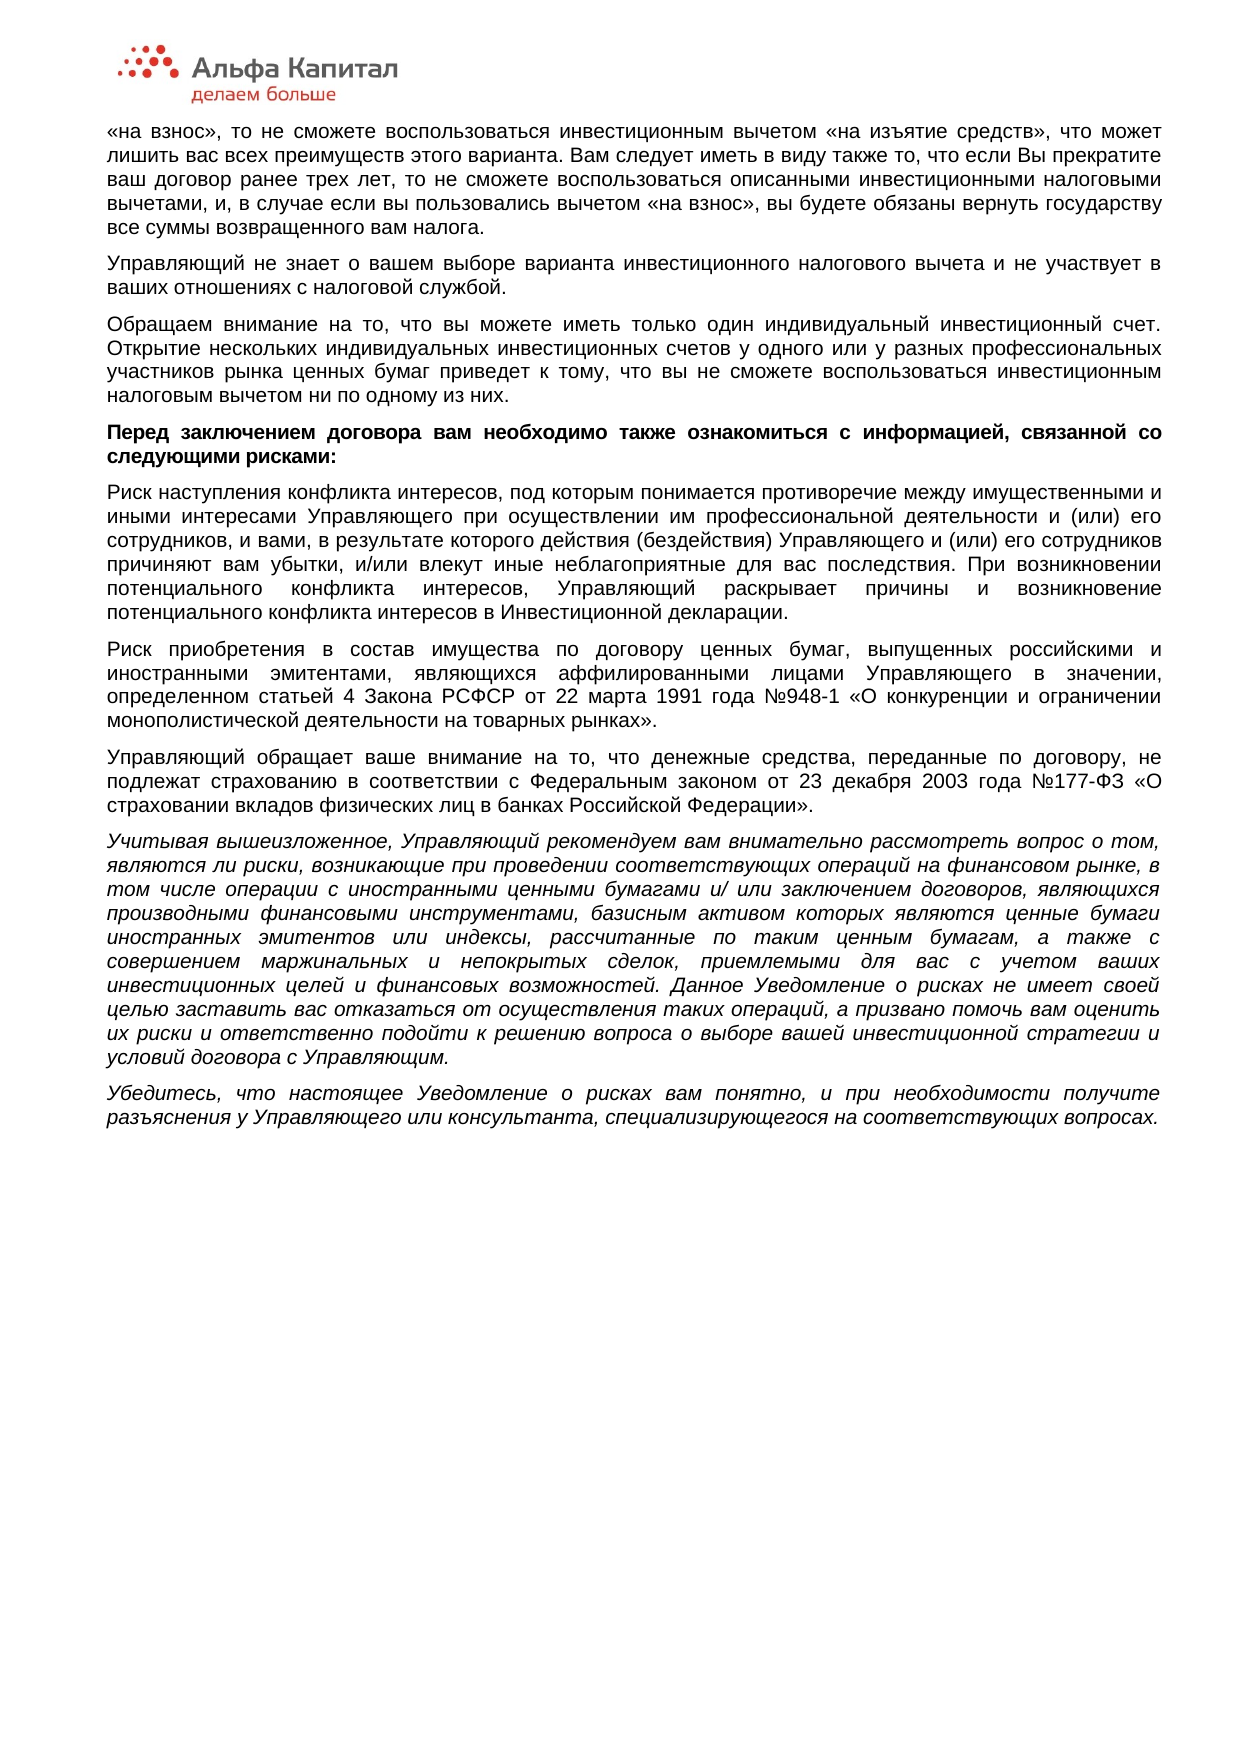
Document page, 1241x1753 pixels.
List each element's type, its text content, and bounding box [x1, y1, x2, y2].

text Учитывая вышеизложенное, Управляющий рекомендуем вам внимательно рассмотреть вопрос о том, являются ли риски, возникающие при проведении соответствующих операций на финансовом рынке, в том числе операции с иностранными ценными бумагами и/ или заключением договоров, являющихся производными финансовыми инструментами, базисным активом которых являются ценные бумаги иностранных эмитентов или индексы, рассчитанные по таким ценным бумагам, а также с совершением маржинальных и непокрытых сделок, приемлемыми для вас с учетом ваших инвестиционных целей и финансовых возможностей. Данное Уведомление о рисках не имеет своей целью заставить вас отказаться от осуществления таких операций, а призвано помочь вам оценить их риски и ответственно подойти к решению вопроса о выборе вашей инвестиционной стратегии и условий договора с Управляющим. [107, 829, 1163, 1069]
text Управляющий обращает ваше внимание на то, что денежные средства, переданные по договору, не подлежат страхованию в соответствии с Федеральным законом от 23 декабря 2003 года №177-ФЗ «О страховании вкладов физических лиц в банках Российской Федерации». [107, 745, 1163, 817]
text Обращаем внимание на то, что вы можете иметь только один индивидуальный инвестиционный счет. Открытие нескольких индивидуальных инвестиционных счетов у одного или у разных профессиональных участников рынка ценных бумаг приведет к тому, что вы не сможете воспользоваться инвестиционным налоговым вычетом ни по одному из них. [107, 311, 1163, 407]
text Риск приобретения в состав имущества по договору ценных бумаг, выпущенных российскими и иностранными эмитентами, являющихся аффилированными лицами Управляющего в значении, определенном статьей 4 Закона РСФСР от 22 марта 1991 года №948-1 «О конкуренции и ограничении монополистической деятельности на товарных рынках». [107, 636, 1163, 732]
picture [116, 39, 402, 105]
text Риск наступления конфликта интересов, под которым понимается противоречие между имущественными и иными интересами Управляющего при осуществлении им профессиональной деятельности и (или) его сотрудников, и вами, в результате которого действия (бездействия) Управляющего и (или) его сотрудников причиняют вам убытки, и/или влекут иные неблагоприятные для вас последствия. При возникновении потенциального конфликта интересов, Управляющий раскрывает причины и возникновение потенциального конфликта интересов в Инвестиционной декларации. [107, 480, 1163, 624]
text Перед заключением договора вам необходимо также ознакомиться с информацией, связанной со следующими рисками: [107, 420, 1163, 468]
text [107, 119, 1163, 238]
text Убедитесь, что настоящее Уведомление о рисках вам понятно, и при необходимости получите разъяснения у Управляющего или консультанта, специализирующегося на соответствующих вопросах. [107, 1081, 1163, 1129]
text Управляющий не знает о вашем выборе варианта инвестиционного налогового вычета и не участвует в ваших отношениях с налоговой службой. [107, 251, 1163, 299]
